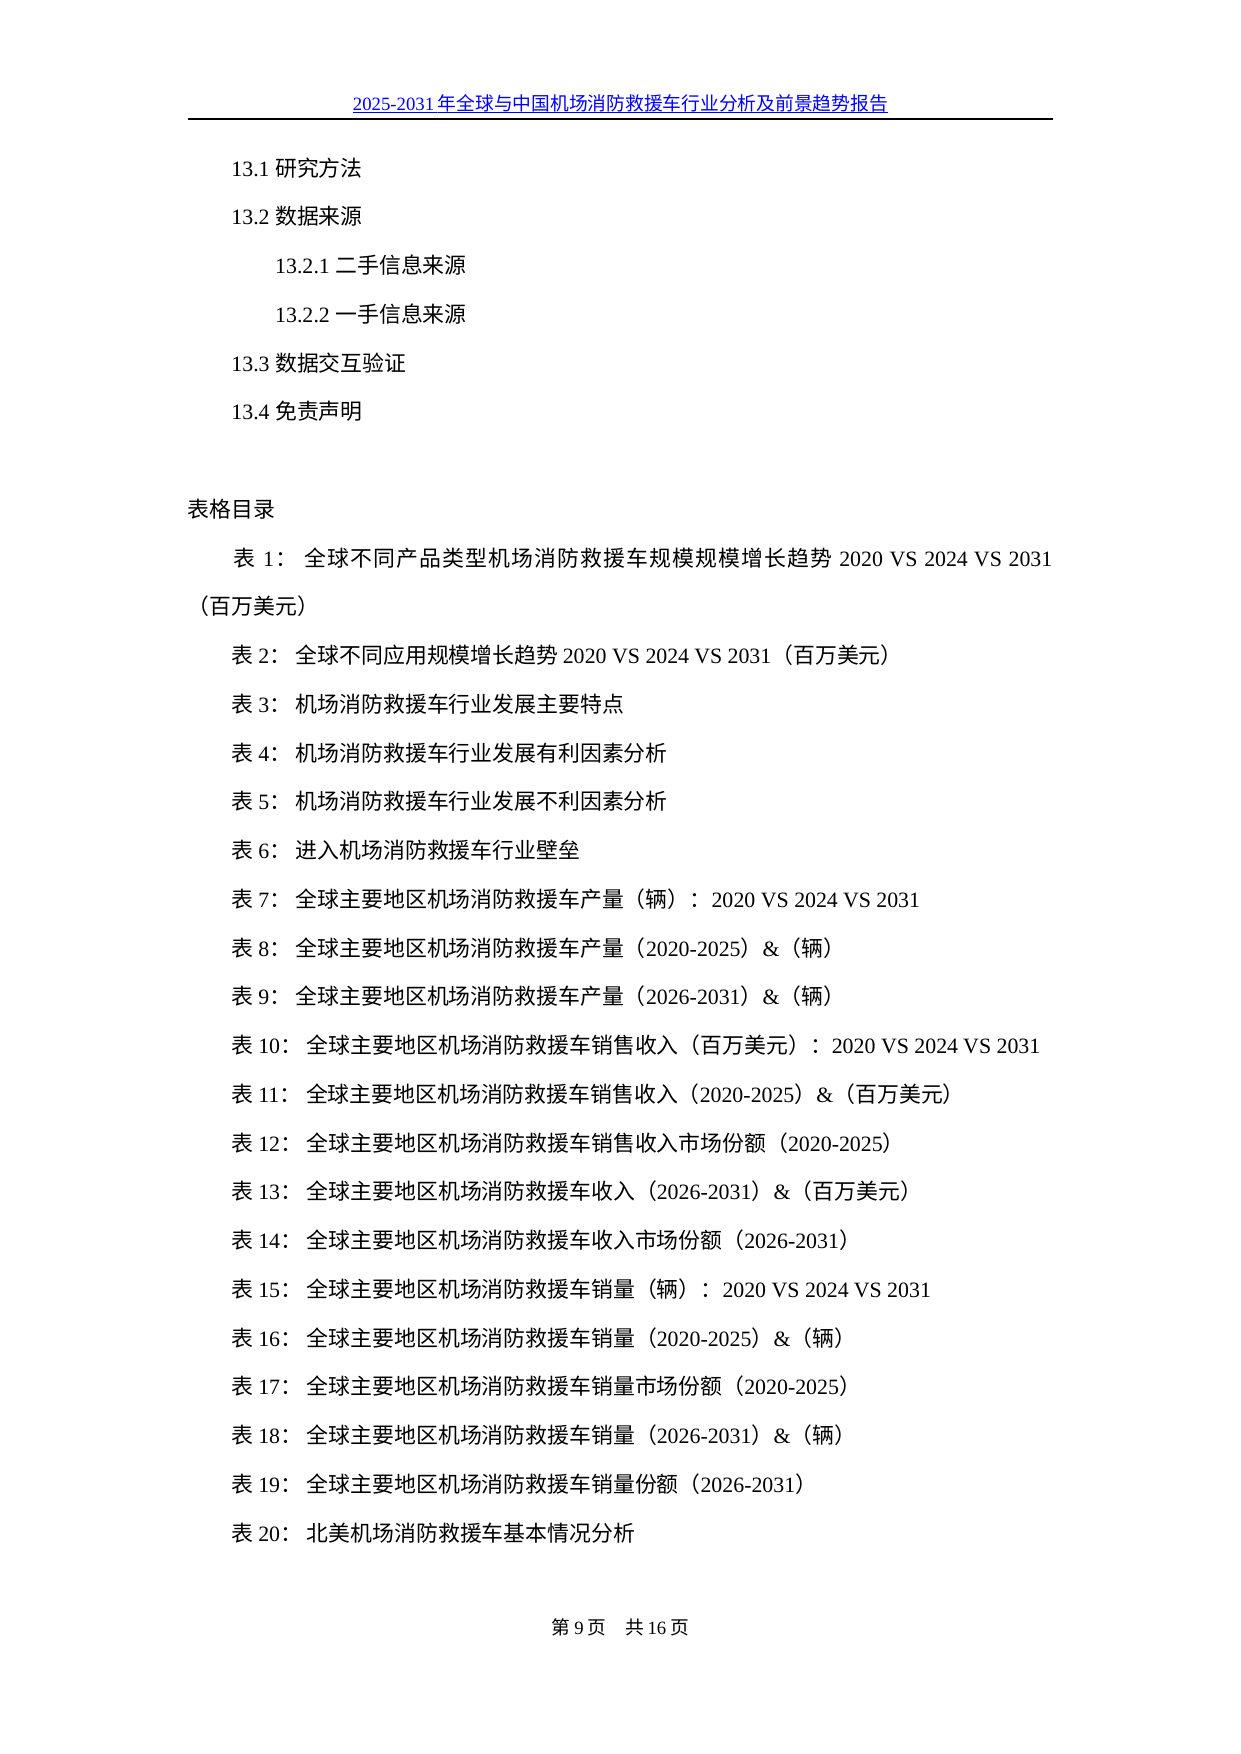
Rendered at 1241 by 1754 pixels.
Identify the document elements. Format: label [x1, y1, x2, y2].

text [187, 150, 1053, 1548]
